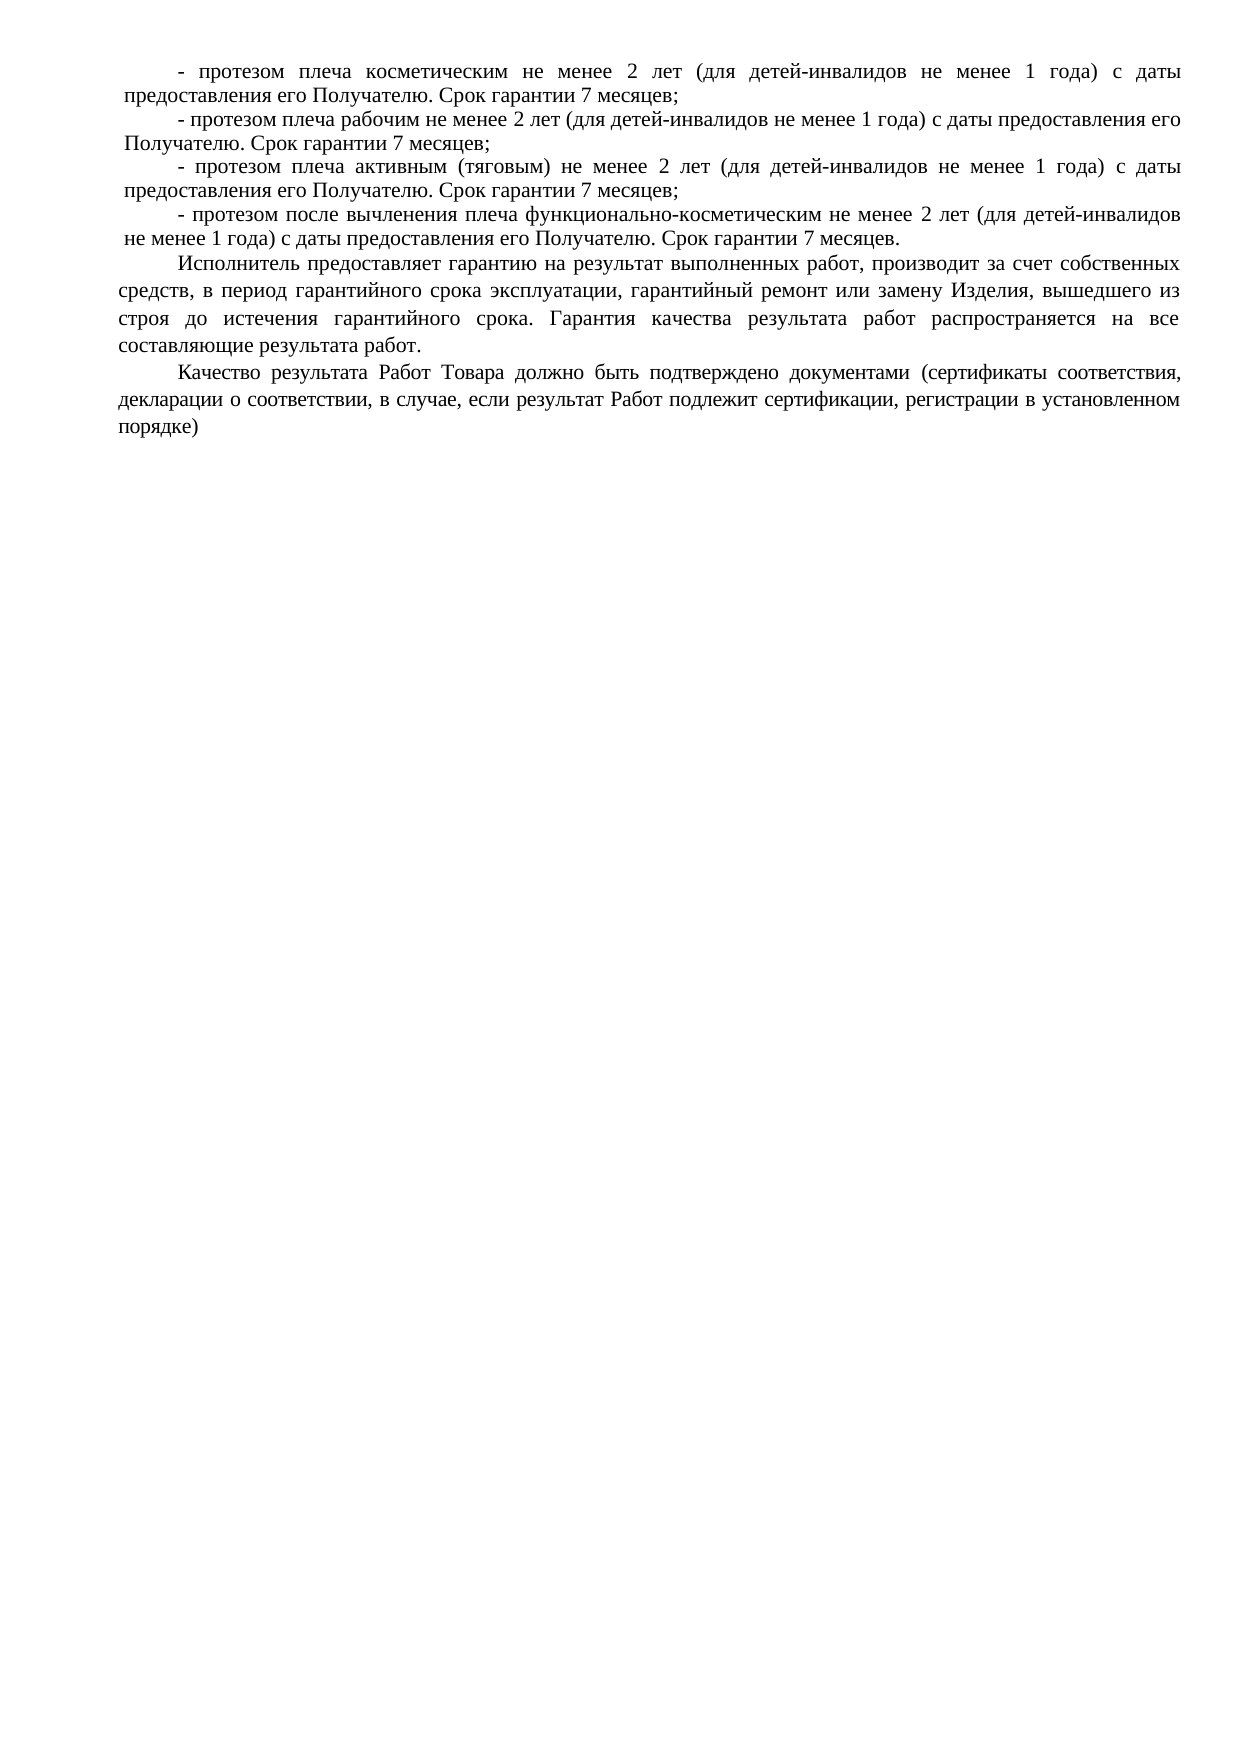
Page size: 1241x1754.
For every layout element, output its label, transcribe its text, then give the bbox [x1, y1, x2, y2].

text - протезом плеча рабочим не менее 2 лет (для детей-инвалидов не менее 1 года) с даты предоставления его Получателю. Срок гарантии 7 месяцев; [124, 107, 1181, 155]
text - протезом плеча активным (тяговым) не менее 2 лет (для детей-инвалидов не менее 1 года) с даты предоставления его Получателю. Срок гарантии 7 месяцев; [124, 155, 1181, 202]
text - протезом после вычленения плеча функционально-косметическим не менее 2 лет (для детей-инвалидов не менее 1 года) с даты предоставления его Получателю. Срок гарантии 7 месяцев. [124, 202, 1181, 250]
text Исполнитель предоставляет гарантию на результат выполненных работ, производит за счет собственных средств, в период гарантийного срока эксплуатации, гарантийный ремонт или замену Изделия, вышедшего из строя до истечения гарантийного срока. Гарантия качества результата работ распространяется на все составляющие результата работ. [118, 250, 1181, 357]
text - протезом плеча косметическим не менее 2 лет (для детей-инвалидов не менее 1 года) с даты предоставления его Получателю. Срок гарантии 7 месяцев; [124, 59, 1181, 107]
text Качество результата Работ Товара должно быть подтверждено документами (сертификаты соответствия, декларации о соответствии, в случае, если результат Работ подлежит сертификации, регистрации в установленном порядке) [118, 359, 1181, 439]
